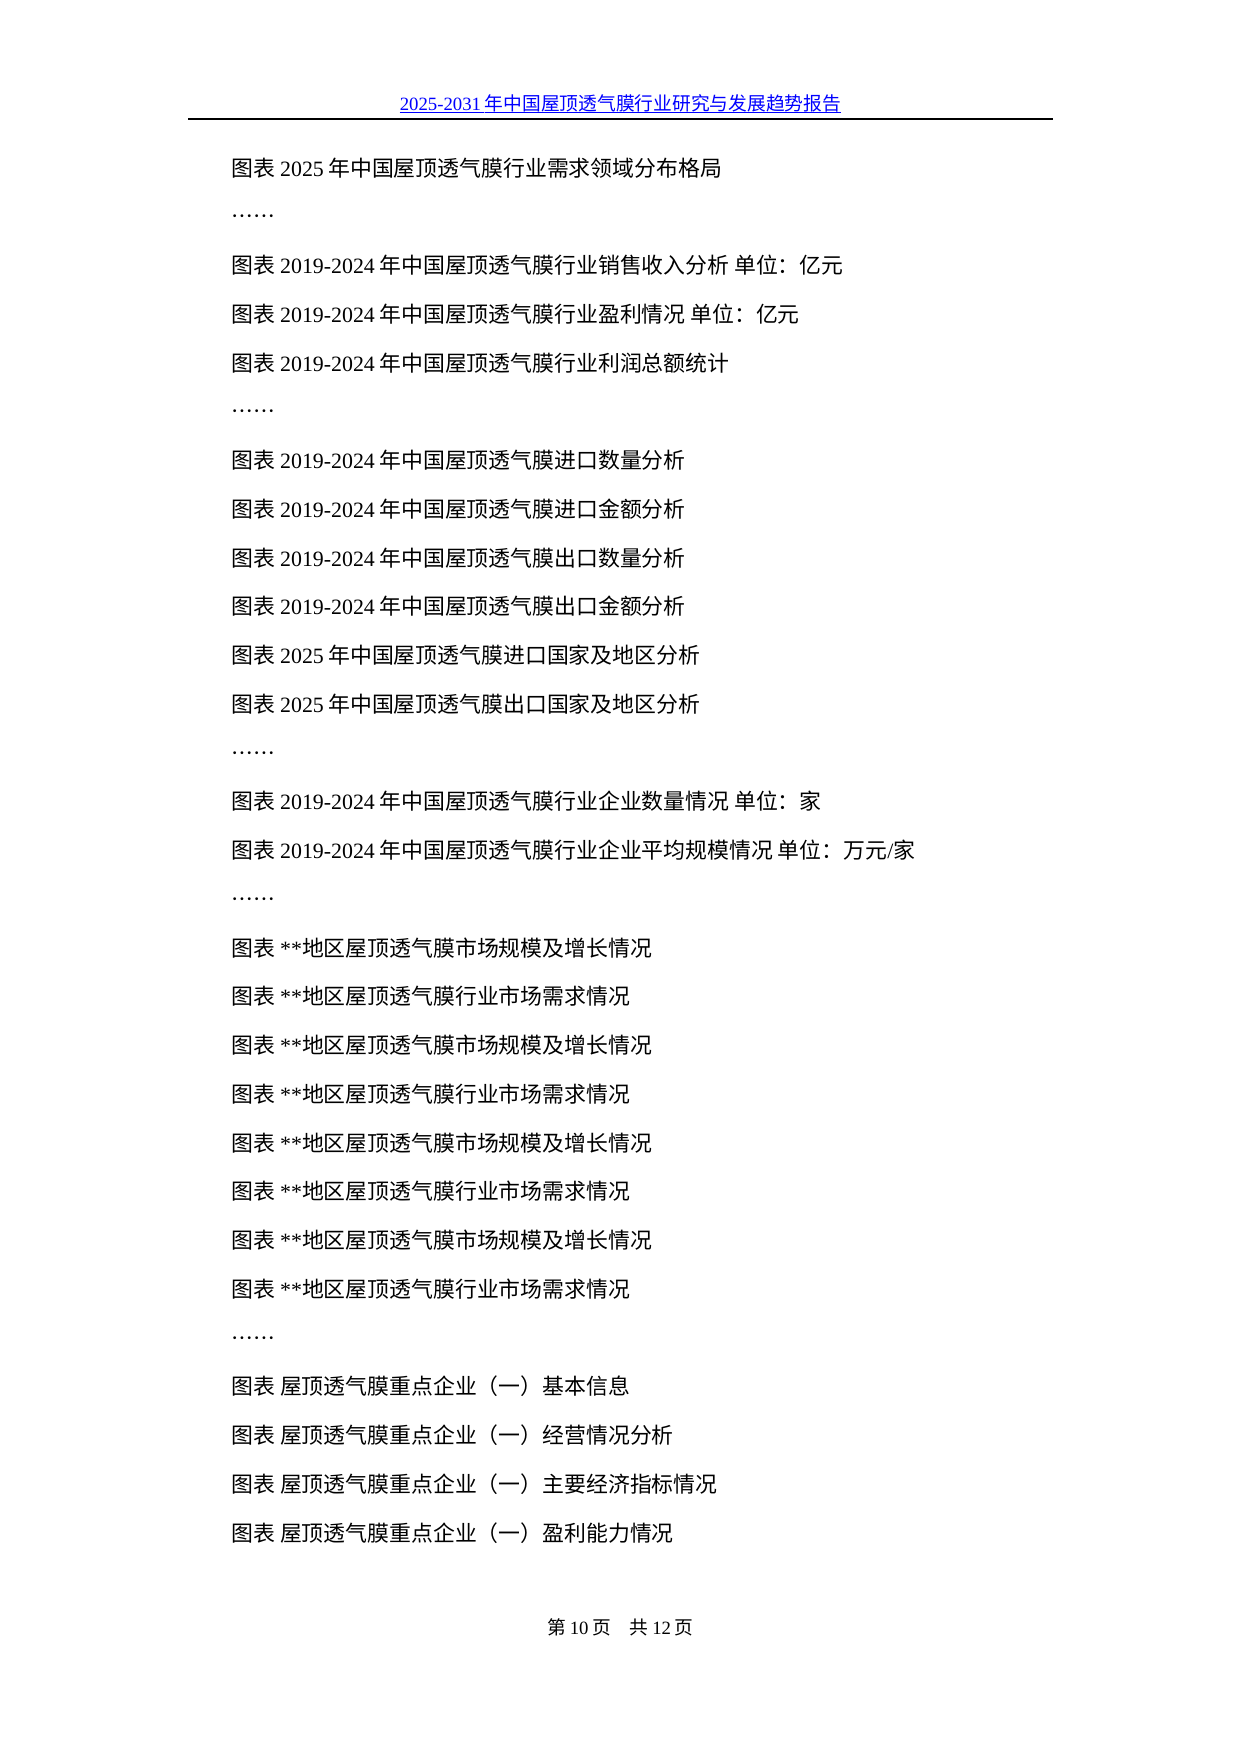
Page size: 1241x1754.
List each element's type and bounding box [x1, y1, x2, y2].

text [187, 150, 1053, 1548]
